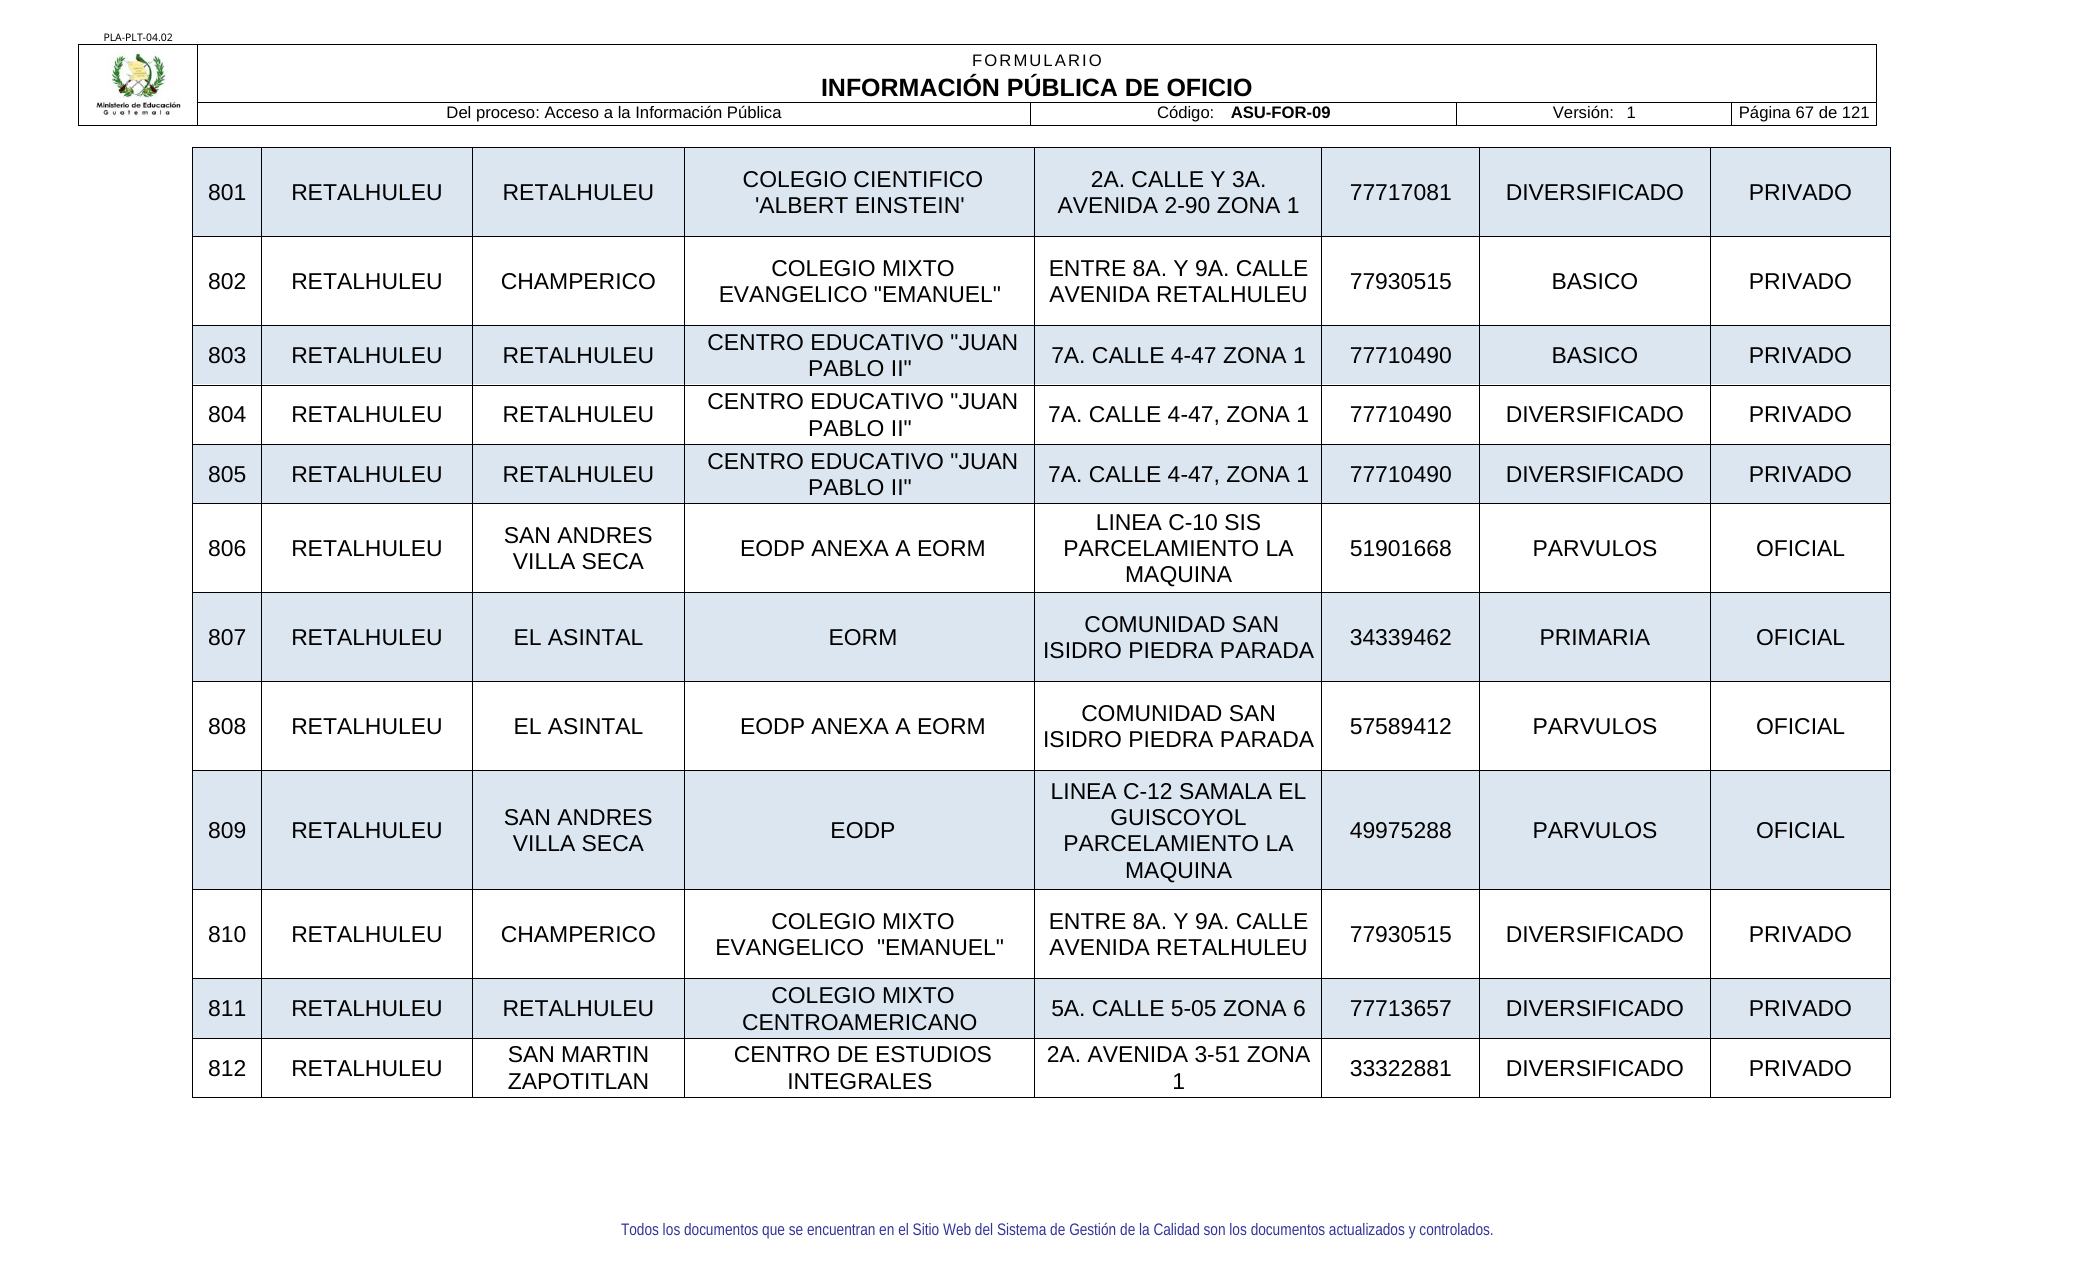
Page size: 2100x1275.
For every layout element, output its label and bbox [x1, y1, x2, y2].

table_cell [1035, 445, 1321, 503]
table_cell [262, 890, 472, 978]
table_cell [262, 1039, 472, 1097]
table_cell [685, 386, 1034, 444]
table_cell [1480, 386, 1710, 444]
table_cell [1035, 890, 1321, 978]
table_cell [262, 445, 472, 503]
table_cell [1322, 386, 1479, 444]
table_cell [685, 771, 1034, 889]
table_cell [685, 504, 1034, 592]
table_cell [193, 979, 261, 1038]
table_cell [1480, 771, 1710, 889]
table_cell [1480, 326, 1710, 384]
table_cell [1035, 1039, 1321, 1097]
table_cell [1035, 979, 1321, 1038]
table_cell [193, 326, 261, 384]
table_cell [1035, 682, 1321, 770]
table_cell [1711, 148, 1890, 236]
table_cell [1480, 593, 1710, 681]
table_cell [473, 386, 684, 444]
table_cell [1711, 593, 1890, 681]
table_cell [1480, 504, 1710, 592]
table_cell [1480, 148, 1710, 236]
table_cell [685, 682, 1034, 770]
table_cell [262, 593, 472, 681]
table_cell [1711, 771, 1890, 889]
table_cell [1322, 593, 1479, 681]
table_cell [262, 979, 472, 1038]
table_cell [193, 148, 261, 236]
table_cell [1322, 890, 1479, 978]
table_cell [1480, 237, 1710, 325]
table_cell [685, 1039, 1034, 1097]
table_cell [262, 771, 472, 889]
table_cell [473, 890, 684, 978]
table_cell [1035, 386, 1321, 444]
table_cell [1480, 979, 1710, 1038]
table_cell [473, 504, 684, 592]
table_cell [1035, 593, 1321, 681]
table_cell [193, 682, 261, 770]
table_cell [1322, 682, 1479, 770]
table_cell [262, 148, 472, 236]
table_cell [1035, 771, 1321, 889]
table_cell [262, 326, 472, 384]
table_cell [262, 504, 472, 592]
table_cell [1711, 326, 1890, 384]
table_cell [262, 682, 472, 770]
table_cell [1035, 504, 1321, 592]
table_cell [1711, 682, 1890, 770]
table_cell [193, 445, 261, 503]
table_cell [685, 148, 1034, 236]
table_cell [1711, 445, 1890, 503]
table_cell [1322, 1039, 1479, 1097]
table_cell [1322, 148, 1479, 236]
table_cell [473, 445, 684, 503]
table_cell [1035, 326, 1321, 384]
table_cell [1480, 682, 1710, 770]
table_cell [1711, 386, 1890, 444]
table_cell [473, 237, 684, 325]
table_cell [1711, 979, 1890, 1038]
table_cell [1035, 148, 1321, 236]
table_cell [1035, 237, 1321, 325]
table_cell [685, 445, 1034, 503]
picture [95, 51, 181, 117]
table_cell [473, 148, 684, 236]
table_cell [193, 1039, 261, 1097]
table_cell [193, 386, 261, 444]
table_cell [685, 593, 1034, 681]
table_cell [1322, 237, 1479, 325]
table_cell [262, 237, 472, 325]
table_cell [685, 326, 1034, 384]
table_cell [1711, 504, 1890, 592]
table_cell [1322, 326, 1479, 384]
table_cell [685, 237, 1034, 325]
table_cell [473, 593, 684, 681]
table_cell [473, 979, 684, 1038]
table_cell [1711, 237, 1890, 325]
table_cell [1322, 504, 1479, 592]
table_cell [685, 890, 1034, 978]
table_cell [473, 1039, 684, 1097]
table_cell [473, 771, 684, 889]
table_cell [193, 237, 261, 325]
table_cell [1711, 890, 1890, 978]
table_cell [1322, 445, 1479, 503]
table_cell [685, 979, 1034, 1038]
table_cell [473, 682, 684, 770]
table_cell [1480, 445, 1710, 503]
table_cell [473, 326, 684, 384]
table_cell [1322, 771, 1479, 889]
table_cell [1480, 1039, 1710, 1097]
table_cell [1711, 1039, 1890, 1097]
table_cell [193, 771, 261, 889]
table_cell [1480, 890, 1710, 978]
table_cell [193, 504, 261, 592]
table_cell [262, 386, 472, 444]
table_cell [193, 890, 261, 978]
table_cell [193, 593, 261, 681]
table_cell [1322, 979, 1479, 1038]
